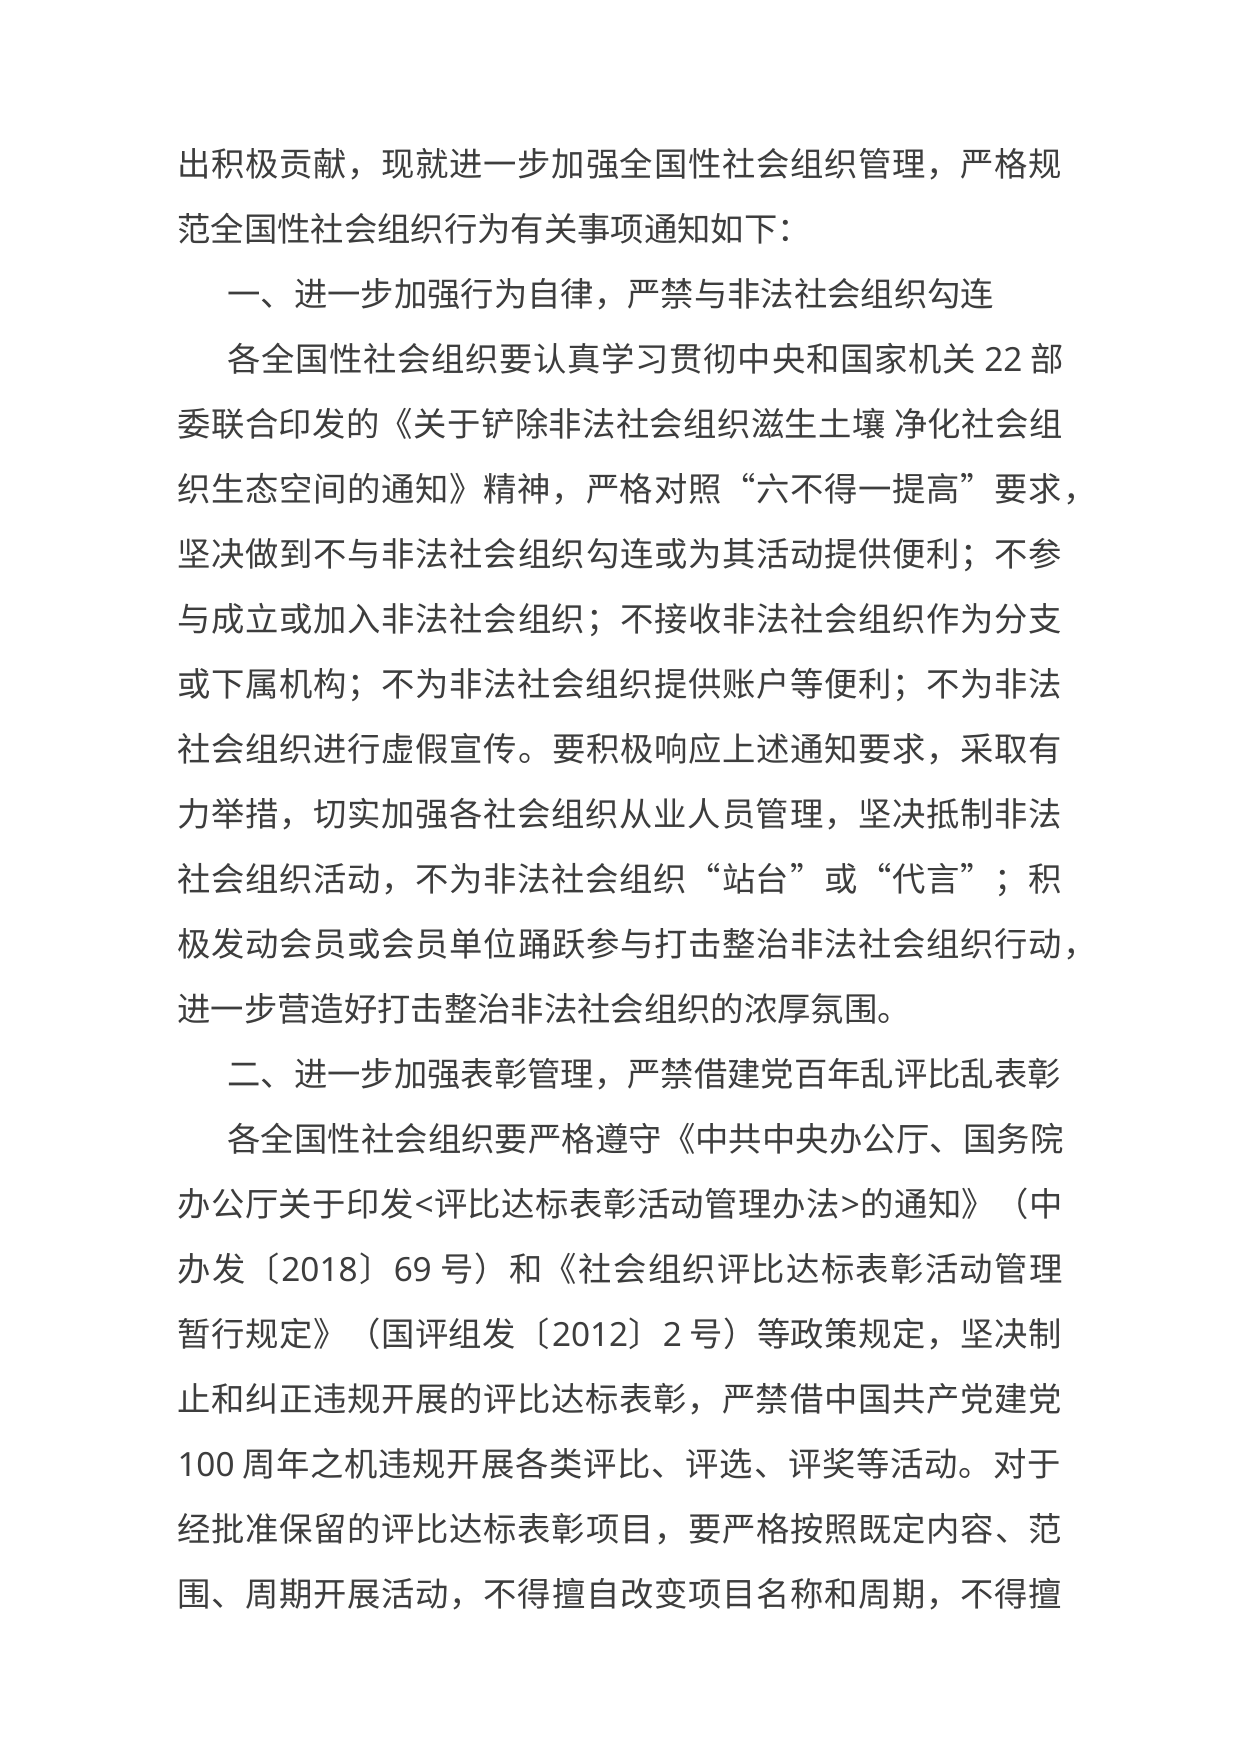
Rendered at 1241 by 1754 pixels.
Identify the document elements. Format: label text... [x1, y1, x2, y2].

text 一、进一步加强行为自律，严禁与非法社会组织勾连 [177, 259, 1063, 324]
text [177, 129, 1063, 259]
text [177, 1104, 1063, 1624]
text 各全国性社会组织要认真学习贯彻中央和国家机关22部委联合印发的《关于铲除非法社会组织滋生土壤 净化社会组织生态空间的通知》精神，严格对照“六不得一提高”要求，坚决做到不与非法社会组织勾连或为其活动提供便利；不参与成立或加入非法社会组织；不接收非法社会组织作为分支或下属机构；不为非法社会组织提供账户等便利；不为非法社会组织进行虚假宣传。要积极响应上述通知要求，采取有力举措，切实加强各社会组织从业人员管理，坚决抵制非法社会组织活动，不为非法社会组织“站台”或“代言”；积极发动会员或会员单位踊跃参与打击整治非法社会组织行动，进一步营造好打击整治非法社会组织的浓厚氛围。 [177, 324, 1063, 1039]
text 二、进一步加强表彰管理，严禁借建党百年乱评比乱表彰 [177, 1039, 1063, 1104]
